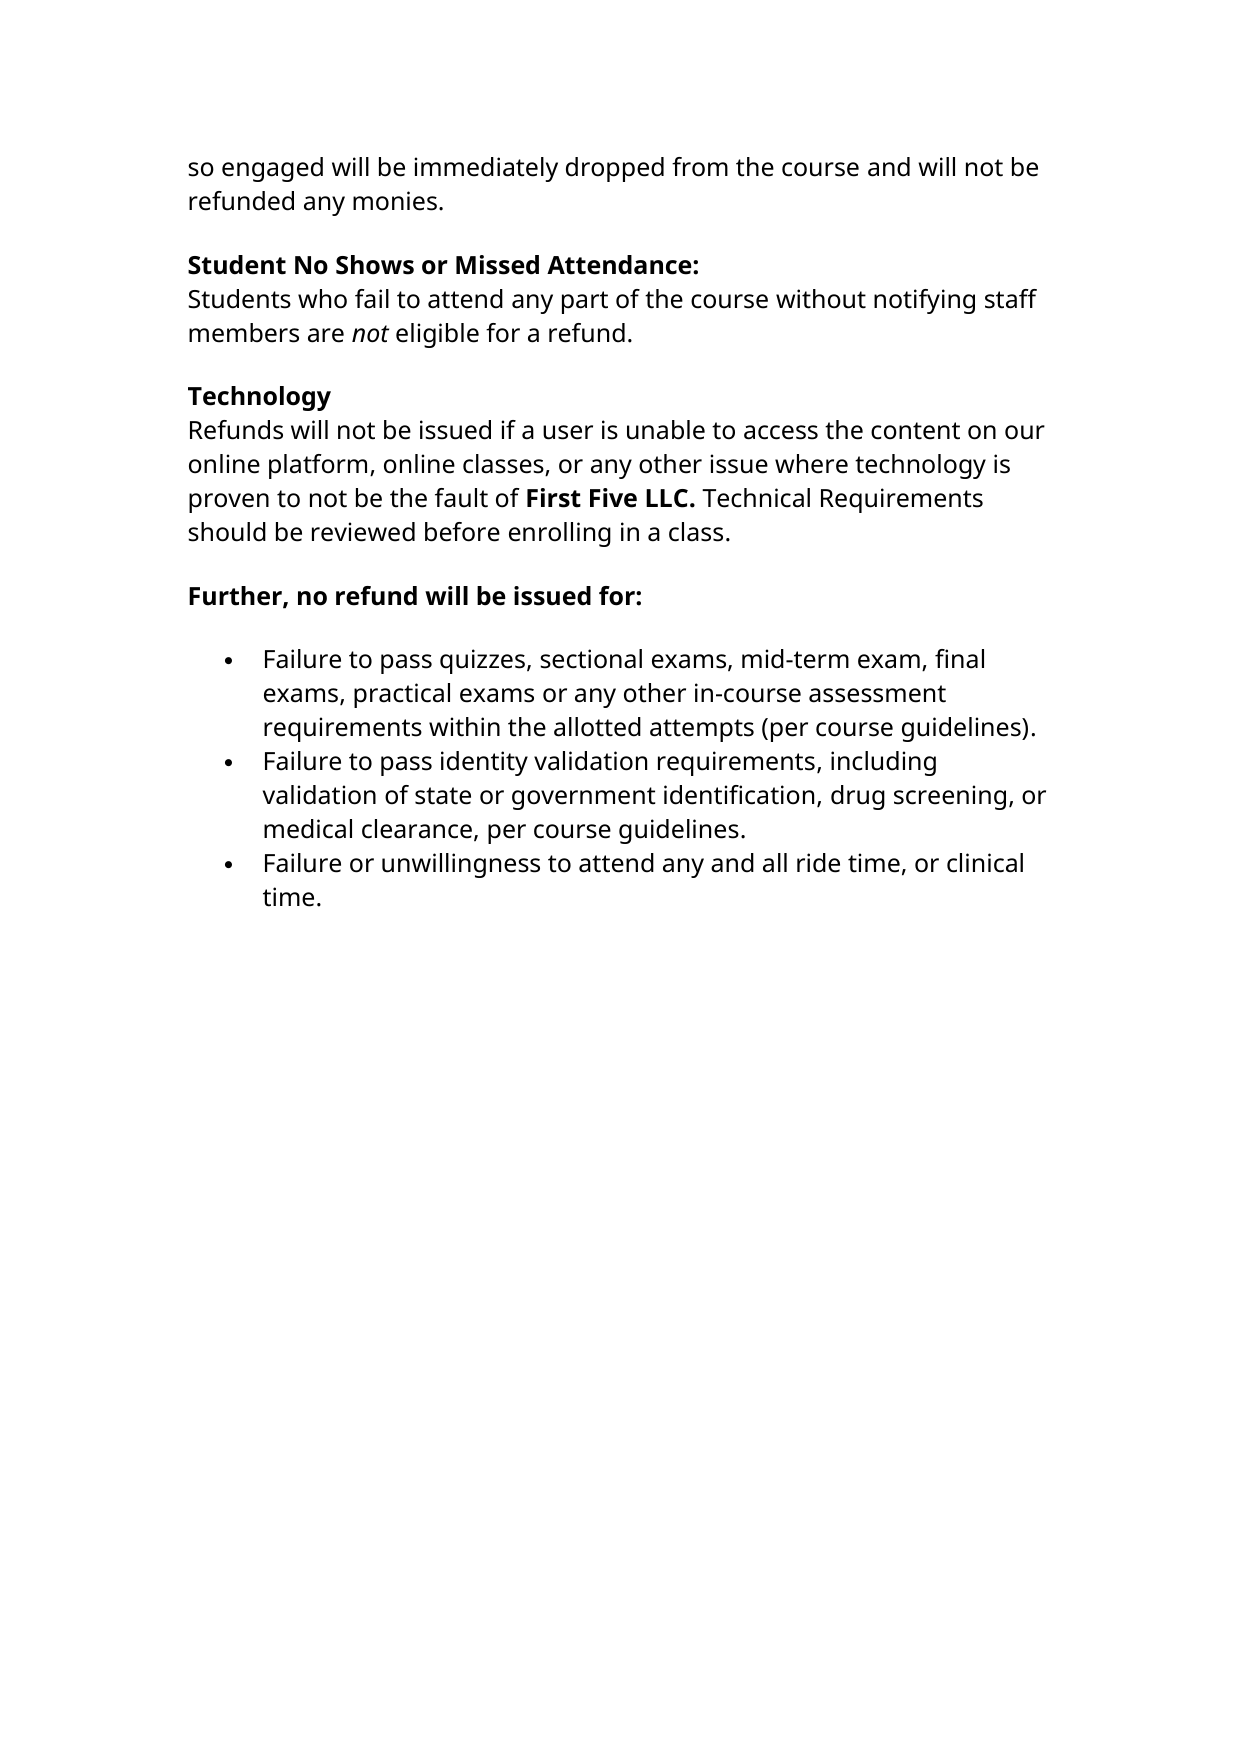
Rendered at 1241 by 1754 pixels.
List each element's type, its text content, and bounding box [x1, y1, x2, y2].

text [187, 150, 1053, 218]
list Failure to pass identity validation requirements, including validation of state or government identification, drug screening, or medical clearance, per course guidelines. [225, 743, 1053, 846]
list Failure or unwillingness to attend any and all ride time, or clinical time. [225, 846, 1053, 914]
list Technology Refunds will not be issued if a user is unable to access the content on our online platform, online classes, or any other issue where technology is proven to not be the fault of First Five LLC. Technical Requirements should be reviewed before enrolling in a class. [187, 379, 1053, 549]
text Further, no refund will be issued for: [187, 578, 1053, 612]
text Student No Shows or Missed Attendance: Students who fail to attend any part of the course without notifying staff members are not eligible for a refund. [187, 247, 1053, 349]
list Failure to pass quizzes, sectional exams, mid-term exam, final exams, practical exams or any other in-course assessment requirements within the allotted attempts (per course guidelines). [225, 641, 1053, 743]
